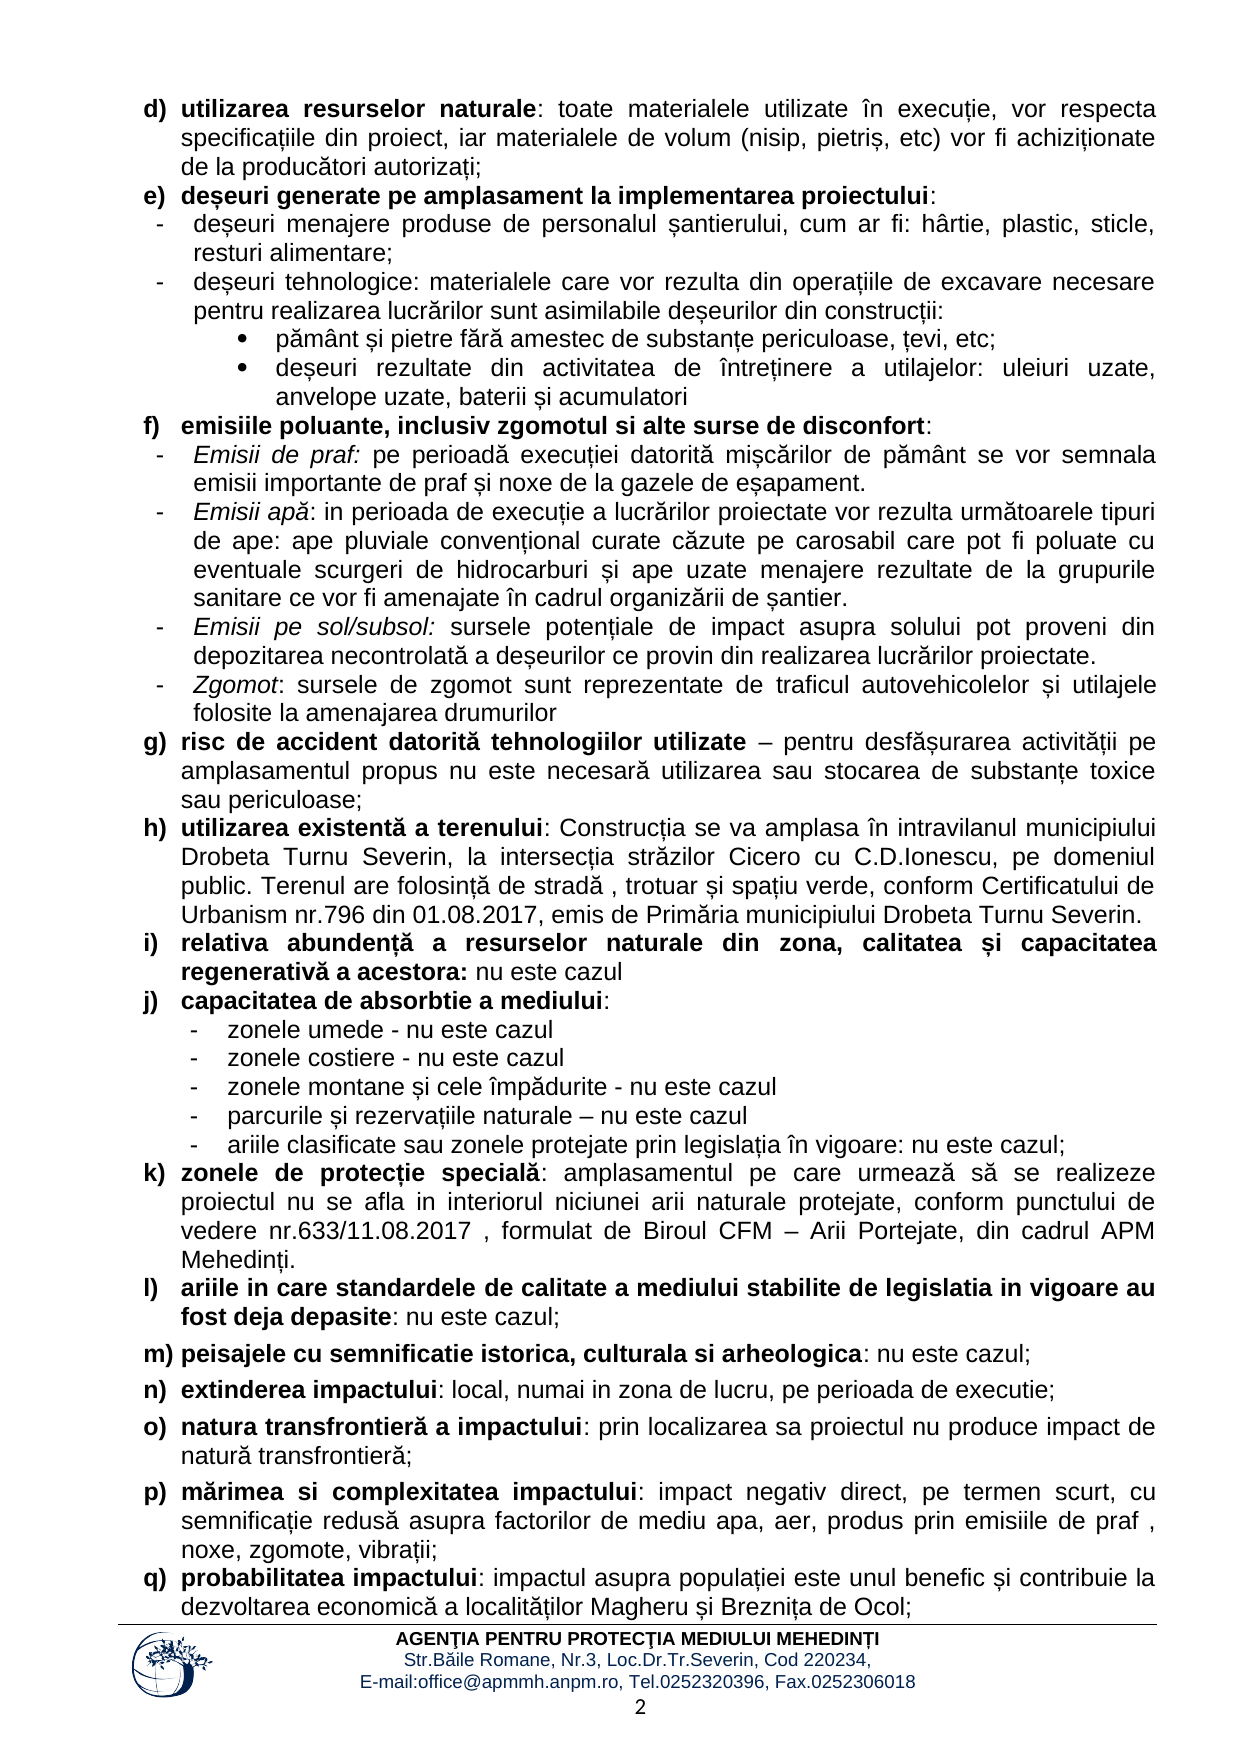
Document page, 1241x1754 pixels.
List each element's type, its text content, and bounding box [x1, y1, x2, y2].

list probabilitatea impactului: impactul asupra populației este unul benefic și contribuie la dezvoltarea economică a localităților Magheru și Breznița de Ocol; [143, 1563, 1157, 1621]
list deșeuri menajere produse de personalul șantierului, cum ar fi: hârtie, plastic, sticle, resturi alimentare; [156, 209, 1157, 267]
list utilizarea existentă a terenului: Construcția se va amplasa în intravilanul municipiului Drobeta Turnu Severin, la intersecția străzilor Cicero cu C.D.Ionescu, pe domeniul public. Terenul are folosință de stradă , trotuar și spațiu verde, conform Certificatului de Urbanism nr.796 din 01.08.2017, emis de Primăria municipiului Drobeta Turnu Severin. [143, 813, 1157, 928]
list risc de accident datorită tehnologiilor utilizate – pentru desfășurarea activității pe amplasamentul propus nu este necesară utilizarea sau stocarea de substanțe toxice sau periculoase; [143, 727, 1157, 813]
list parcurile și rezervațiile naturale – nu este cazul [189, 1101, 1157, 1130]
list capacitatea de absorbtie a mediului: [143, 986, 1157, 1015]
list deșeuri generate pe amplasament la implementarea proiectului: [143, 181, 1157, 209]
list Emisii apă: in perioada de execuție a lucrărilor proiectate vor rezulta următoarele tipuri de ape: ape pluviale convențional curate căzute pe carosabil care pot fi poluate cu eventuale scurgeri de hidrocarburi și ape uzate menajere rezultate de la grupurile sanitare ce vor fi amenajate în cadrul organizării de șantier. [156, 497, 1157, 612]
list peisajele cu semnificatie istorica, culturala si arheologica: nu este cazul; [143, 1339, 1157, 1367]
list utilizarea resurselor naturale: toate materialele utilizate în execuție, vor respecta specificațiile din proiect, iar materialele de volum (nisip, pietriș, etc) vor fi achiziționate de la producători autorizați; [143, 94, 1157, 181]
list deșeuri rezultate din activitatea de întreținere a utilajelor: uleiuri uzate, anvelope uzate, baterii și acumulatori [238, 353, 1157, 411]
list zonele montane și cele împădurite - nu este cazul [189, 1072, 1157, 1101]
list deșeuri tehnologice: materialele care vor rezulta din operațiile de excavare necesare pentru realizarea lucrărilor sunt asimilabile deșeurilor din construcții: [156, 267, 1157, 324]
list extinderea impactului: local, numai in zona de lucru, pe perioada de executie; [143, 1375, 1157, 1404]
list relativa abundență a resurselor naturale din zona, calitatea și capacitatea regenerativă a acestora: nu este cazul [143, 928, 1157, 986]
list zonele umede - nu este cazul [189, 1015, 1157, 1043]
list ariile clasificate sau zonele protejate prin legislația în vigoare: nu este cazul; [189, 1130, 1157, 1158]
list Zgomot: sursele de zgomot sunt reprezentate de traficul autovehicolelor și utilajele folosite la amenajarea drumurilor [156, 670, 1157, 727]
list natura transfrontieră a impactului: prin localizarea sa proiectul nu produce impact de natură transfrontieră; [143, 1412, 1157, 1469]
list zonele de protecție specială: amplasamentul pe care urmează să se realizeze proiectul nu se afla in interiorul niciunei arii naturale protejate, conform punctului de vedere nr.633/11.08.2017 , formulat de Biroul CFM – Arii Portejate, din cadrul APM Mehedinți. [143, 1158, 1157, 1273]
list emisiile poluante, inclusiv zgomotul si alte surse de disconfort: [143, 411, 1157, 440]
list Emisii de praf: pe perioadă execuției datorită mișcărilor de pământ se vor semnala emisii importante de praf și noxe de la gazele de eșapament. [156, 440, 1157, 497]
list pământ și pietre fără amestec de substanțe periculoase, țevi, etc; [238, 324, 1157, 353]
list zonele costiere - nu este cazul [189, 1043, 1157, 1072]
list ariile in care standardele de calitate a mediului stabilite de legislatia in vigoare au fost deja depasite: nu este cazul; [143, 1273, 1157, 1331]
list Emisii pe sol/subsol: sursele potențiale de impact asupra solului pot proveni din depozitarea necontrolată a deșeurilor ce provin din realizarea lucrărilor proiectate. [156, 612, 1157, 670]
list mărimea si complexitatea impactului: impact negativ direct, pe termen scurt, cu semnificație redusă asupra factorilor de mediu apa, aer, produs prin emisiile de praf , noxe, zgomote, vibrații; [143, 1477, 1157, 1563]
